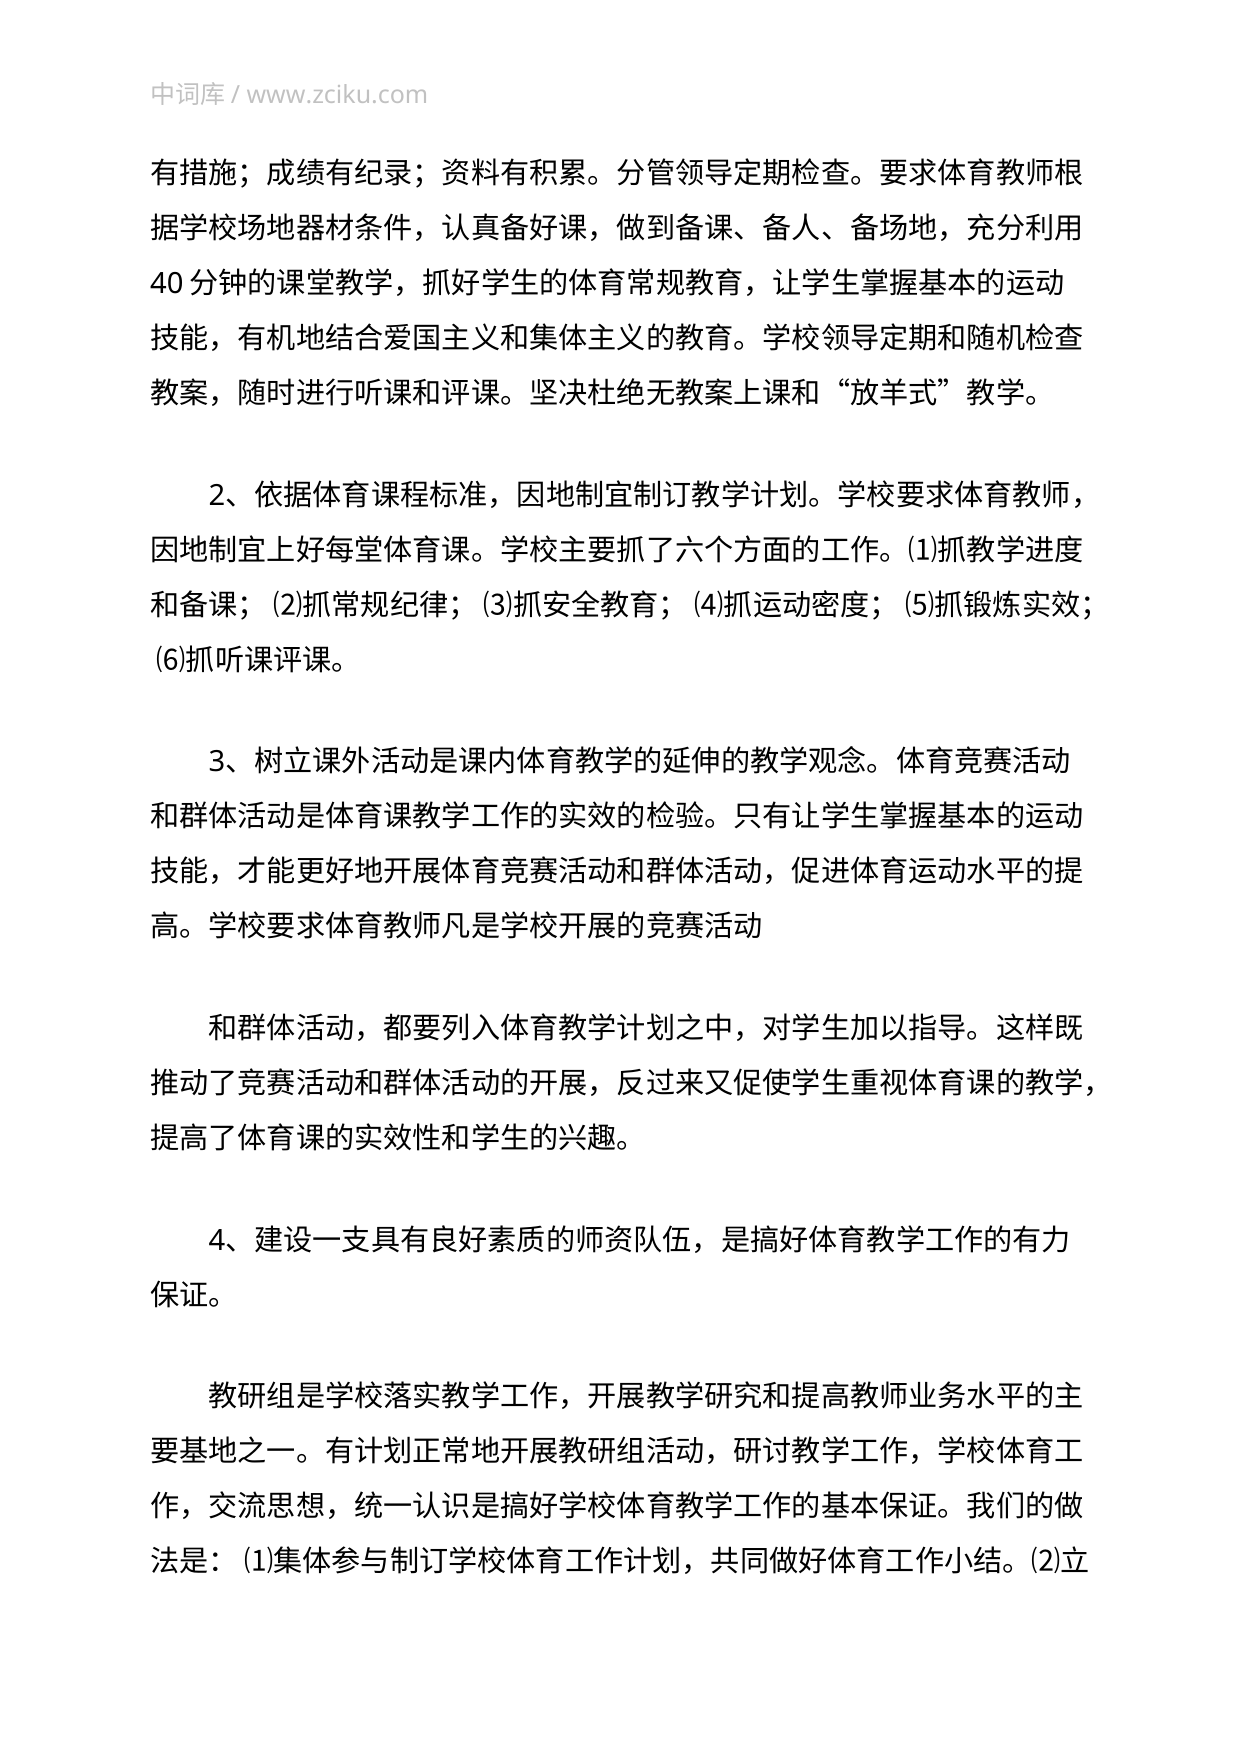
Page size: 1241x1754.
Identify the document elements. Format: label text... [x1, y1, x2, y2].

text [150, 1373, 1090, 1580]
text 4、建设一支具有良好素质的师资队伍，是搞好体育教学工作的有力保证。 [150, 1216, 1090, 1313]
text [150, 150, 1090, 412]
text 2、依据体育课程标准，因地制宜制订教学计划。学校要求体育教师，因地制宜上好每堂体育课。学校主要抓了六个方面的工作。⑴抓教学进度和备课； ⑵抓常规纪律； ⑶抓安全教育； ⑷抓运动密度； ⑸抓锻炼实效； ⑹抓听课评课。 [150, 471, 1090, 678]
text 和群体活动，都要列入体育教学计划之中，对学生加以指导。这样既推动了竞赛活动和群体活动的开展，反过来又促使学生重视体育课的教学，提高了体育课的实效性和学生的兴趣。 [150, 1004, 1090, 1157]
text 3、树立课外活动是课内体育教学的延伸的教学观念。体育竞赛活动和群体活动是体育课教学工作的实效的检验。只有让学生掌握基本的运动技能，才能更好地开展体育竞赛活动和群体活动，促进体育运动水平的提高。学校要求体育教师凡是学校开展的竞赛活动 [150, 738, 1090, 945]
